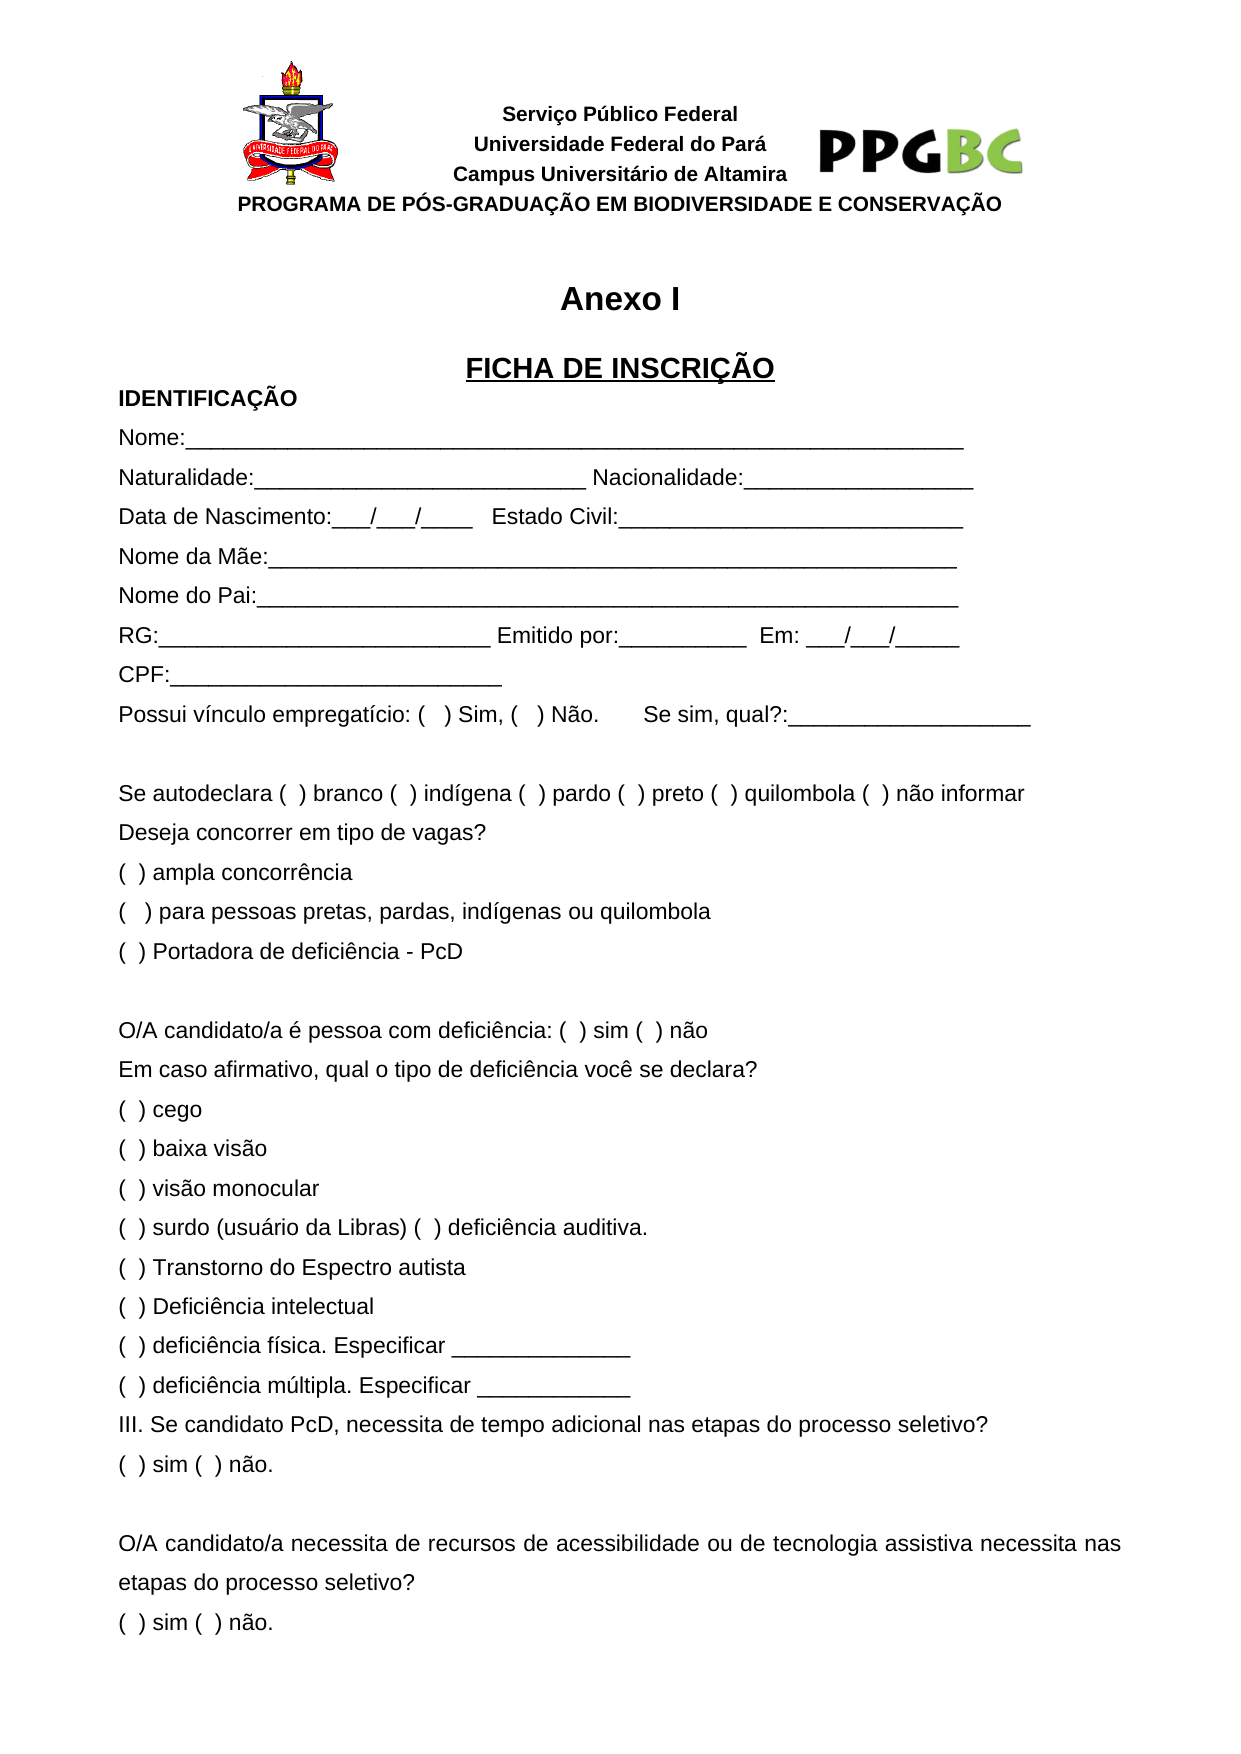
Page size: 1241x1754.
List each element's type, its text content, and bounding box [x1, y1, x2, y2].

text ( ) Portadora de deficiência - PcD [118, 938, 1122, 964]
picture [812, 126, 1028, 178]
text ( ) cego [118, 1096, 1122, 1122]
text Possui vínculo empregatício: ( ) Sim, ( ) Não. Se sim, qual?:___________________ [118, 701, 1122, 727]
text Se autodeclara ( ) branco ( ) indígena ( ) pardo ( ) preto ( ) quilombola ( ) não informar [118, 780, 1122, 806]
text FICHA DE INSCRIÇÃO [118, 351, 1122, 385]
text III. Se candidato PcD, necessita de tempo adicional nas etapas do processo seletivo? [118, 1411, 1122, 1438]
text ( ) para pessoas pretas, pardas, indígenas ou quilombola [118, 898, 1122, 924]
text O/A candidato/a necessita de recursos de acessibilidade ou de tecnologia assistiva necessita nas etapas do processo seletivo? [118, 1530, 1122, 1596]
text O/A candidato/a é pessoa com deficiência: ( ) sim ( ) não [118, 1017, 1122, 1043]
text Nome do Pai:_______________________________________________________ [118, 582, 1122, 609]
text ( ) sim ( ) não. [118, 1609, 1122, 1635]
text Anexo I [118, 279, 1122, 318]
text Nome:_____________________________________________________________ [118, 424, 1122, 451]
text IDENTIFICAÇÃO [118, 385, 1122, 411]
text ( ) deficiência física. Especificar ______________ [118, 1332, 1122, 1359]
text ( ) deficiência múltipla. Especificar ____________ [118, 1372, 1122, 1398]
text RG:__________________________ Emitido por:__________ Em: ___/___/_____ [118, 622, 1122, 648]
text CPF:__________________________ [118, 661, 1122, 688]
text ( ) surdo (usuário da Libras) ( ) deficiência auditiva. [118, 1214, 1122, 1240]
text Nome da Mãe:______________________________________________________ [118, 543, 1122, 569]
text ( ) Deficiência intelectual [118, 1293, 1122, 1319]
text ( ) baixa visão [118, 1135, 1122, 1161]
text Em caso afirmativo, qual o tipo de deficiência você se declara? [118, 1056, 1122, 1082]
text Deseja concorrer em tipo de vagas? [118, 819, 1122, 846]
text ( ) visão monocular [118, 1174, 1122, 1201]
text Naturalidade:__________________________ Nacionalidade:__________________ [118, 464, 1122, 490]
text ( ) sim ( ) não. [118, 1451, 1122, 1477]
text Data de Nascimento:___/___/____ Estado Civil:___________________________ [118, 503, 1122, 530]
picture [240, 58, 338, 187]
text ( ) Transtorno do Espectro autista [118, 1253, 1122, 1280]
text ( ) ampla concorrência [118, 859, 1122, 885]
